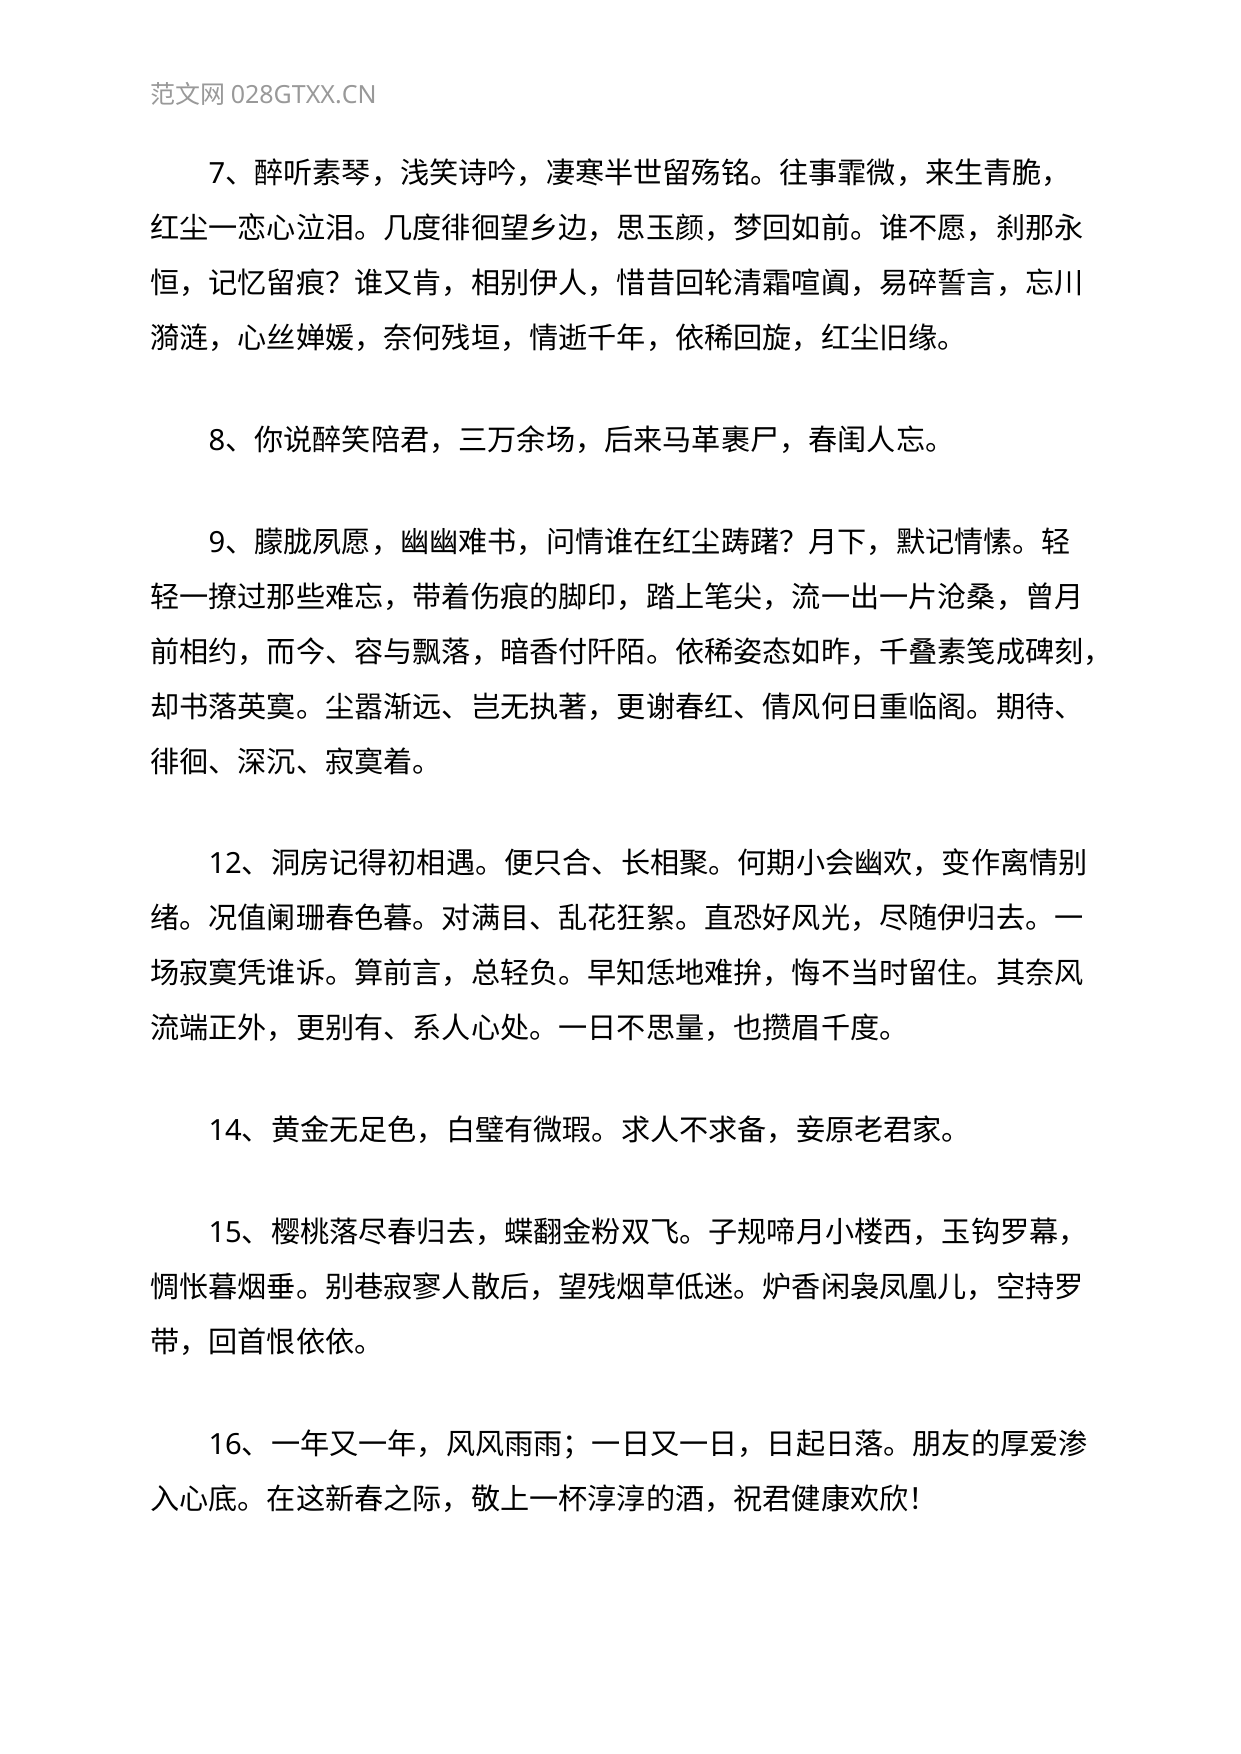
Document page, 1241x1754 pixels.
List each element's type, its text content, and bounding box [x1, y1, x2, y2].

text 14、黄金无足色，白璧有微瑕。求人不求备，妾原老君家。 [150, 1107, 1090, 1149]
text 15、樱桃落尽春归去，蝶翻金粉双飞。子规啼月小楼西，玉钩罗幕，惆怅暮烟垂。别巷寂寥人散后，望残烟草低迷。炉香闲袅凤凰儿，空持罗带，回首恨依依。 [150, 1208, 1090, 1361]
text 16、一年又一年，风风雨雨；一日又一日，日起日落。朋友的厚爱渗入心底。在这新春之际，敬上一杯淳淳的酒，祝君健康欢欣！ [150, 1420, 1090, 1517]
text 12、洞房记得初相遇。便只合、长相聚。何期小会幽欢，变作离情别绪。况值阑珊春色暮。对满目、乱花狂絮。直恐好风光，尽随伊归去。一场寂寞凭谁诉。算前言，总轻负。早知恁地难拚，悔不当时留住。其奈风流端正外，更别有、系人心处。一日不思量，也攒眉千度。 [150, 840, 1090, 1047]
text 9、朦胧夙愿，幽幽难书，问情谁在红尘踌躇？月下，默记情愫。轻轻一撩过那些难忘，带着伤痕的脚印，踏上笔尖，流一出一片沧桑，曾月前相约，而今、容与飘落，暗香付阡陌。依稀姿态如昨，千叠素笺成碑刻，却书落英寞。尘嚣渐远、岂无执著，更谢春红、倩风何日重临阁。期待、徘徊、深沉、寂寞着。 [150, 518, 1090, 781]
text 7、醉听素琴，浅笑诗吟，凄寒半世留殇铭。往事霏微，来生青脆，红尘一恋心泣泪。几度徘徊望乡边，思玉颜，梦回如前。谁不愿，刹那永恒，记忆留痕？谁又肯，相别伊人，惜昔回轮清霜喧阗，易碎誓言，忘川漪涟，心丝婵媛，奈何残垣，情逝千年，依稀回旋，红尘旧缘。 [150, 150, 1090, 357]
text 8、你说醉笑陪君，三万余场，后来马革裹尸，春闺人忘。 [150, 417, 1090, 459]
